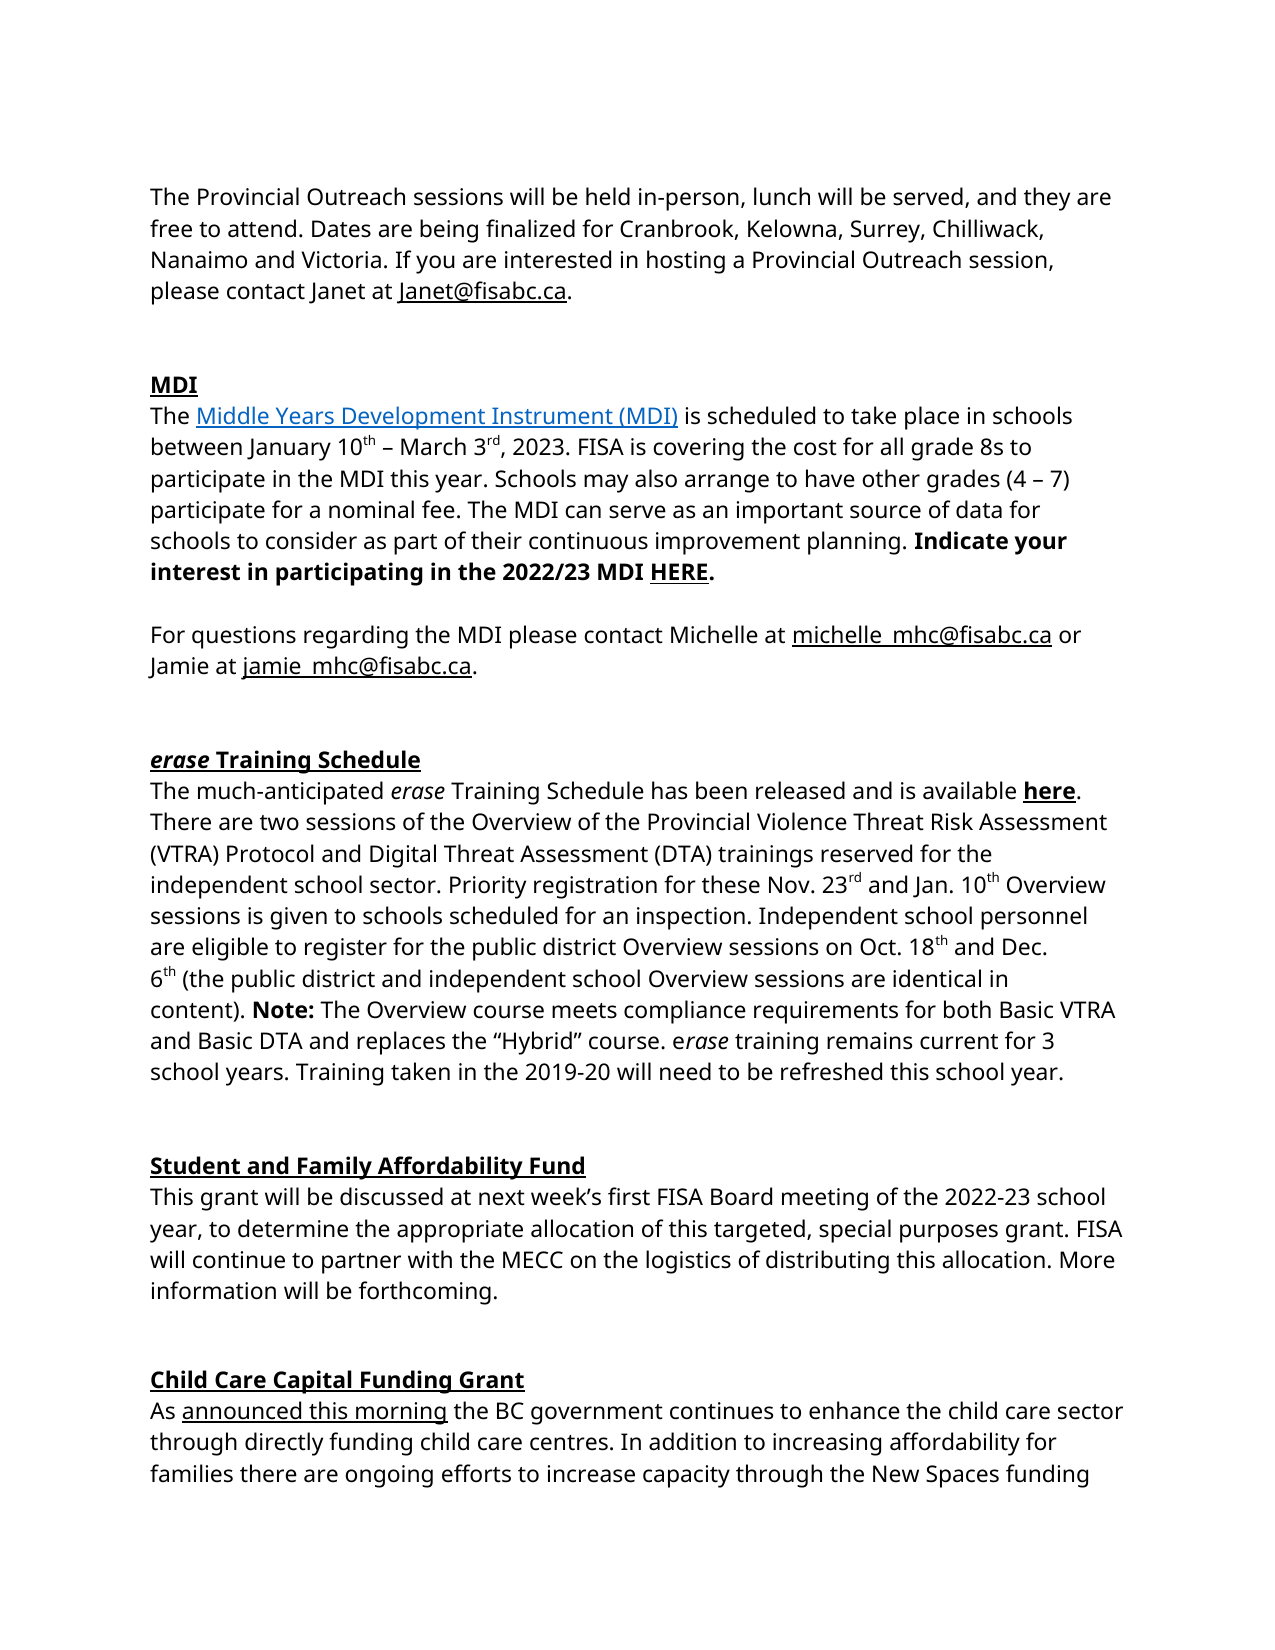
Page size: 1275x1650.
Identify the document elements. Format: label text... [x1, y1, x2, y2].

text This grant will be discussed at next week’s first FISA Board meeting of the 2022-23 school year, to determine the appropriate allocation of this targeted, special purposes grant. FISA will continue to partner with the MECC on the logistics of distributing this allocation. More information will be forthcoming. [150, 1181, 1125, 1306]
text erase Training Schedule [150, 744, 1125, 775]
text Student and Family Affordability Fund [150, 1150, 1125, 1181]
text MDI [150, 369, 1125, 400]
text The much-anticipated erase Training Schedule has been released and is available here. There are two sessions of the Overview of the Provincial Violence Threat Risk Assessment (VTRA) Protocol and Digital Threat Assessment (DTA) trainings reserved for the independent school sector. Priority registration for these Nov. 23rd and Jan. 10th Overview sessions is given to schools scheduled for an inspection. Independent school personnel are eligible to register for the public district Overview sessions on Oct. 18th and Dec. 6th (the public district and independent school Overview sessions are identical in content). Note: The Overview course meets compliance requirements for both Basic VTRA and Basic DTA and replaces the “Hybrid” course. erase training remains current for 3 school years. Training taken in the 2019-20 will need to be refreshed this school year. [150, 775, 1125, 1087]
text The Middle Years Development Instrument (MDI) is scheduled to take place in schools between January 10th – March 3rd, 2023. FISA is covering the cost for all grade 8s to participate in the MDI this year. Schools may also arrange to have other grades (4 – 7) participate for a nominal fee. The MDI can serve as an important source of data for schools to consider as part of their continuous improvement planning. Indicate your interest in participating in the 2022/23 MDI HERE. [150, 400, 1125, 587]
text For questions regarding the MDI please contact Michelle at michelle_mhc@fisabc.ca or Jamie at jamie_mhc@fisabc.ca. [150, 619, 1125, 681]
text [150, 1395, 1125, 1489]
text Child Care Capital Funding Grant [150, 1364, 1125, 1395]
text The Provincial Outreach sessions will be held in-person, lunch will be served, and they are free to attend. Dates are being finalized for Cranbrook, Kelowna, Surrey, Chilliwack, Nanaimo and Victoria. If you are interested in hosting a Provincial Outreach session, please contact Janet at Janet@fisabc.ca. [150, 181, 1125, 306]
